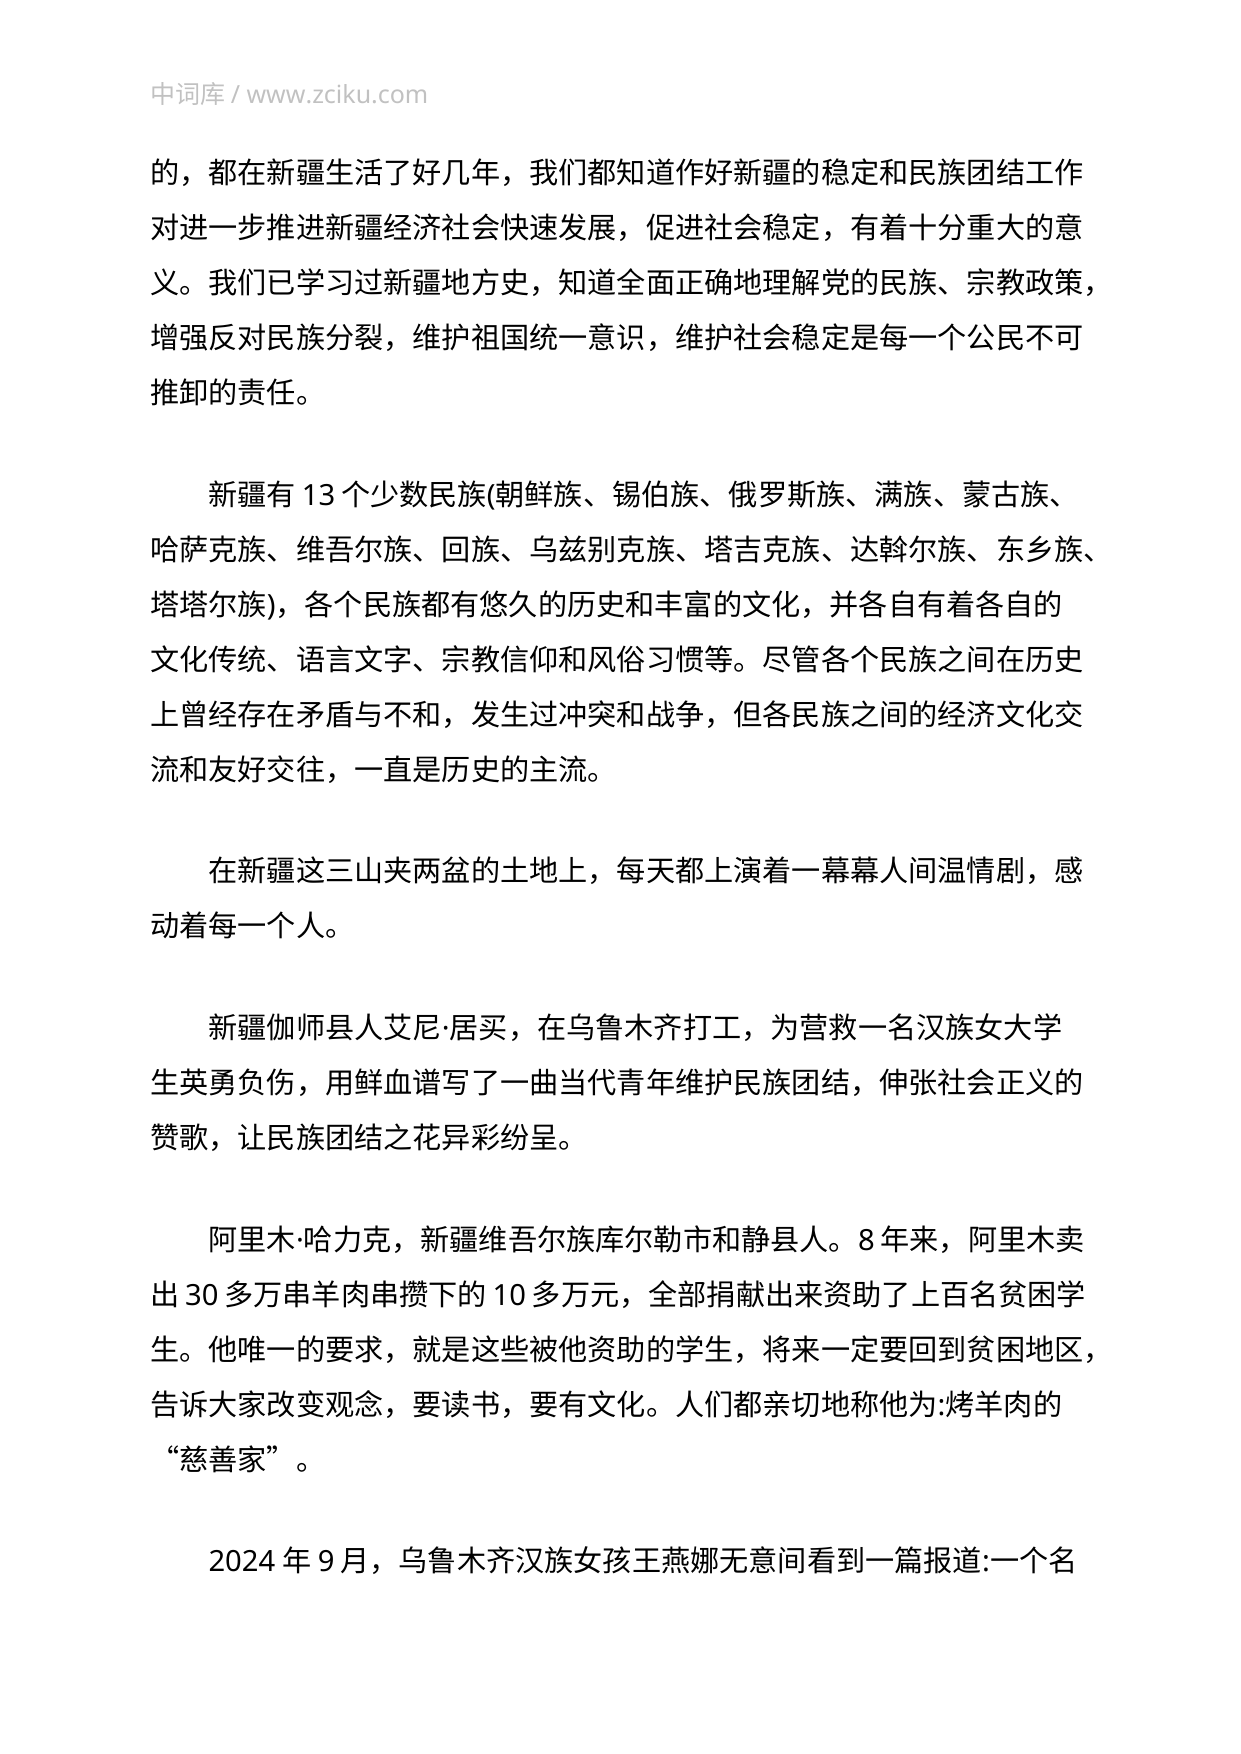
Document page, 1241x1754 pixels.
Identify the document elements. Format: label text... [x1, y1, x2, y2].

text 新疆伽师县人艾尼·居买，在乌鲁木齐打工，为营救一名汉族女大学生英勇负伤，用鲜血谱写了一曲当代青年维护民族团结，伸张社会正义的赞歌，让民族团结之花异彩纷呈。 [150, 1004, 1090, 1157]
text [150, 150, 1090, 412]
text 阿里木·哈力克，新疆维吾尔族库尔勒市和静县人。8年来，阿里木卖出30多万串羊肉串攒下的10多万元，全部捐献出来资助了上百名贫困学生。他唯一的要求，就是这些被他资助的学生，将来一定要回到贫困地区，告诉大家改变观念，要读书，要有文化。人们都亲切地称他为:烤羊肉的“慈善家”。 [150, 1216, 1090, 1478]
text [150, 1538, 1090, 1580]
text 在新疆这三山夹两盆的土地上，每天都上演着一幕幕人间温情剧，感动着每一个人。 [150, 848, 1090, 945]
text 新疆有13个少数民族(朝鲜族、锡伯族、俄罗斯族、满族、蒙古族、哈萨克族、维吾尔族、回族、乌兹别克族、塔吉克族、达斡尔族、东乡族、塔塔尔族)，各个民族都有悠久的历史和丰富的文化，并各自有着各自的文化传统、语言文字、宗教信仰和风俗习惯等。尽管各个民族之间在历史上曾经存在矛盾与不和，发生过冲突和战争，但各民族之间的经济文化交流和友好交往，一直是历史的主流。 [150, 471, 1090, 788]
